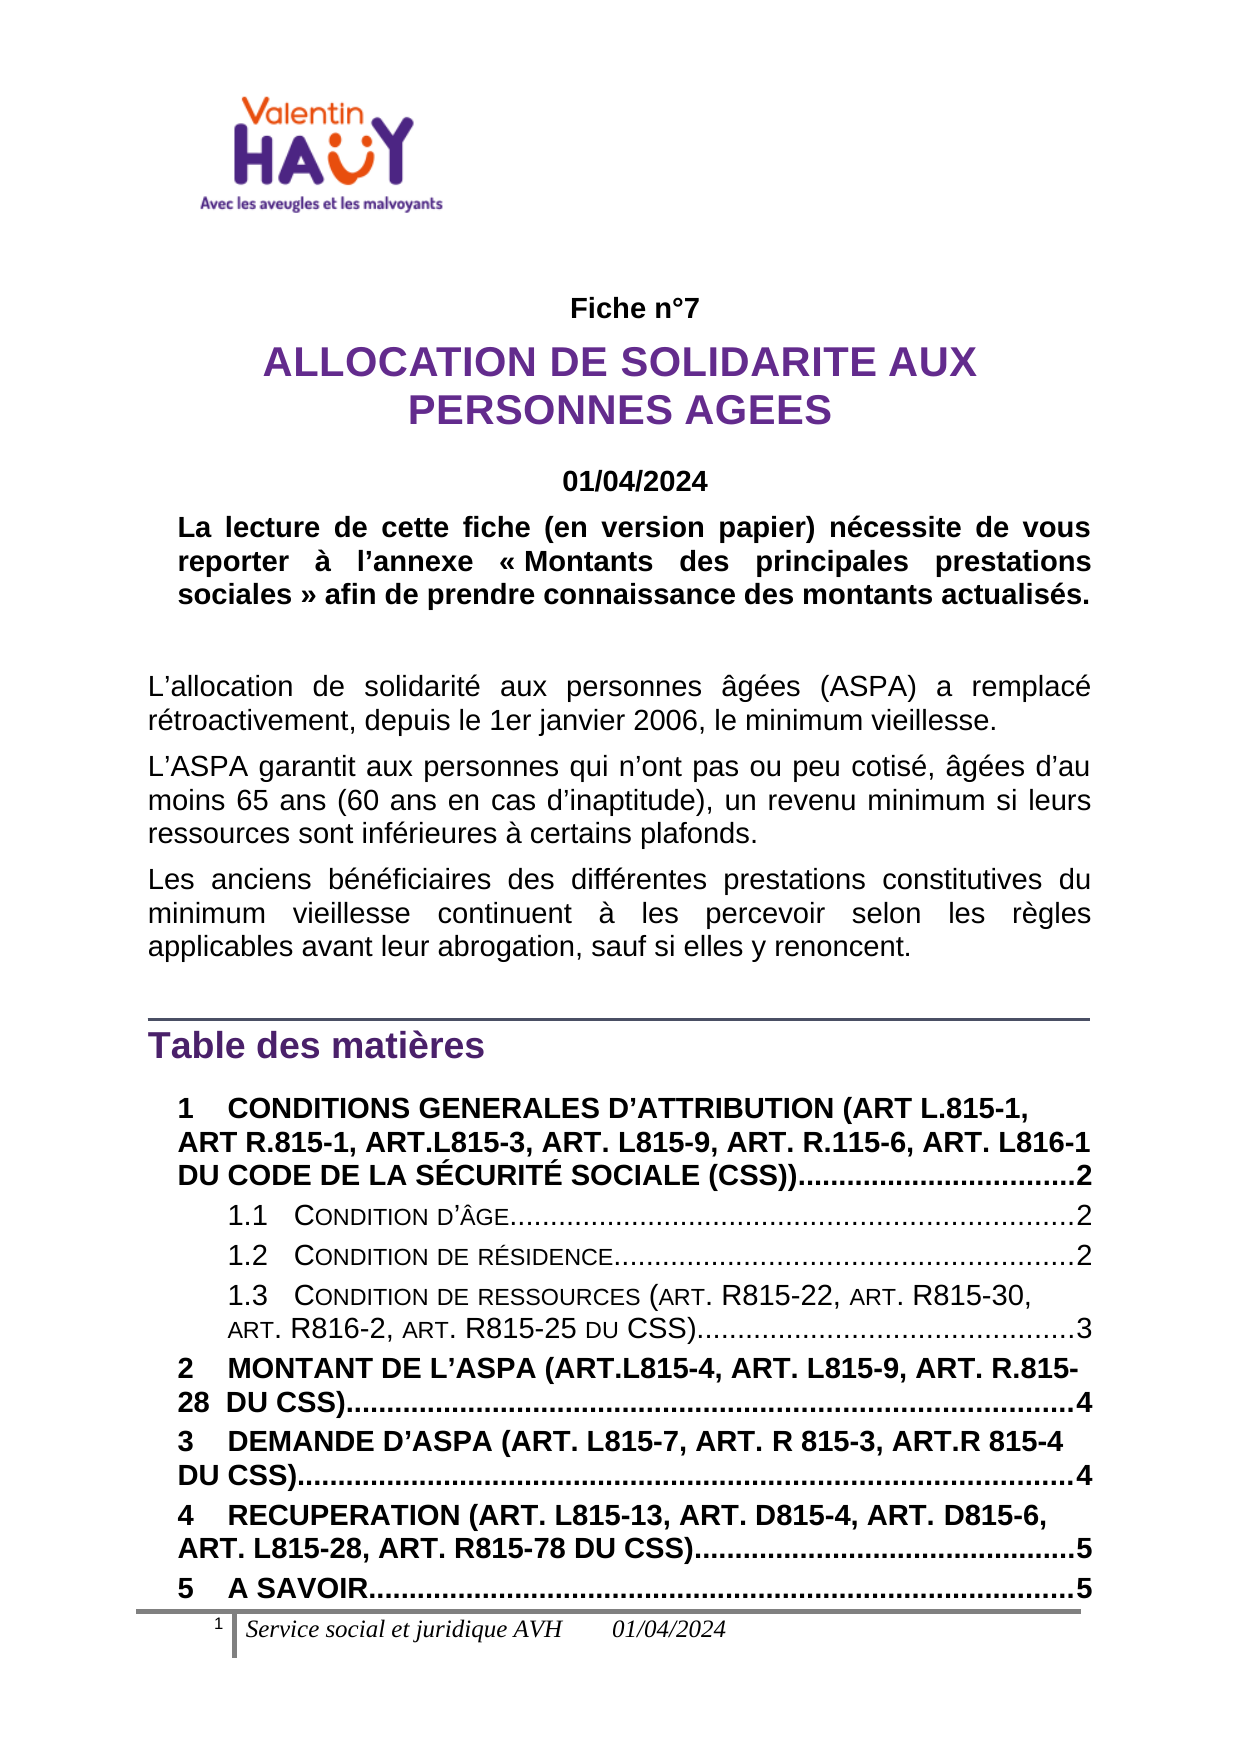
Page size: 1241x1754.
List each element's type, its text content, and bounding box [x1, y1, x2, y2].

text La lecture de cette fiche (en version papier) nécessite de vous reporter à l’annexe « Montants des principales prestations sociales » afin de prendre connaissance des montants actualisés. [177, 510, 1093, 611]
text L’ASPA garantit aux personnes qui n’ont pas ou peu cotisé, âgées d’au moins 65 ans (60 ans en cas d’inaptitude), un revenu minimum si leurs ressources sont inférieures à certains plafonds. [148, 749, 1093, 849]
picture [177, 73, 470, 233]
text Fiche n°7 [177, 291, 1093, 324]
text Les anciens bénéficiaires des différentes prestations constitutives du minimum vieillesse continuent à les percevoir selon les règles applicables avant leur abrogation, sauf si elles y renoncent. [148, 862, 1093, 963]
text L’allocation de solidarité aux personnes âgées (ASPA) a remplacé rétroactivement, depuis le 1er janvier 2006, le minimum vieillesse. [148, 669, 1093, 736]
title ALLOCATION DE SOLIDARITE AUX PERSONNES AGEES [148, 337, 1093, 433]
text 01/04/2024 [177, 464, 1093, 498]
